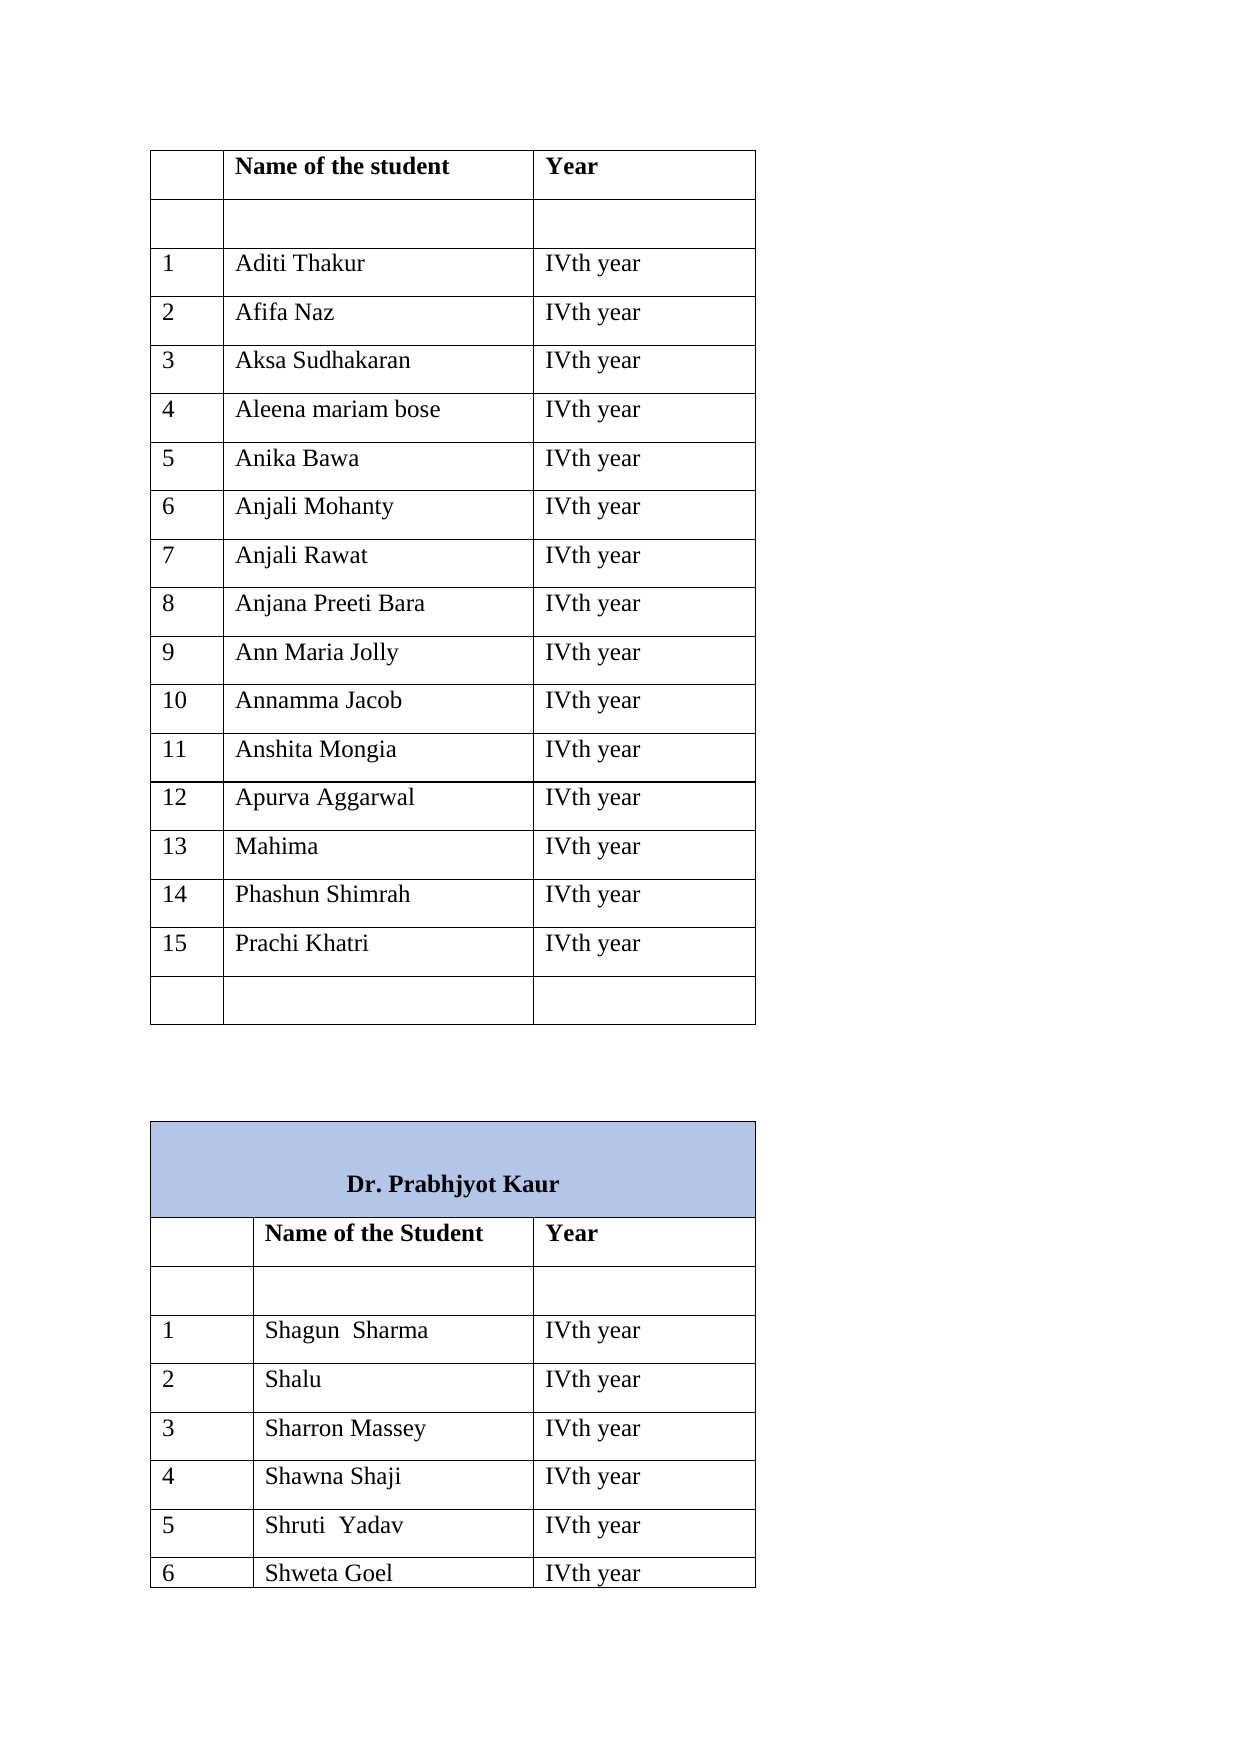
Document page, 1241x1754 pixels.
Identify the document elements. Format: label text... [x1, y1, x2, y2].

table_cell [151, 1267, 253, 1314]
table_cell Shalu [254, 1364, 533, 1412]
table_cell Aksa Sudhakaran [224, 346, 533, 393]
table_cell IVth year [534, 783, 755, 830]
table_cell IVth year [534, 1558, 755, 1587]
table_cell Annamma Jacob [224, 685, 533, 733]
table_cell [151, 977, 223, 1024]
table_cell IVth year [534, 1316, 755, 1363]
table_cell Aditi Thakur [224, 249, 533, 296]
table_cell [254, 1267, 533, 1314]
table_cell 7 [151, 540, 223, 587]
table_cell 9 [151, 637, 223, 684]
table_cell 14 [151, 880, 223, 927]
table_cell Apurva Aggarwal [224, 783, 533, 830]
table_cell 2 [151, 1364, 253, 1412]
table_cell IVth year [534, 734, 755, 781]
table_cell IVth year [534, 1364, 755, 1412]
table_cell IVth year [534, 540, 755, 587]
table_cell [151, 1218, 253, 1266]
table_cell IVth year [534, 1413, 755, 1460]
table_cell Name of the student [224, 151, 533, 199]
table_cell Year [534, 151, 755, 199]
table_cell IVth year [534, 394, 755, 442]
table_cell 8 [151, 588, 223, 636]
table_cell [151, 200, 223, 247]
table_cell 4 [151, 1461, 253, 1509]
table_cell Mahima [224, 831, 533, 878]
table_cell IVth year [534, 443, 755, 490]
table_cell Anjali Rawat [224, 540, 533, 587]
table_cell 1 [151, 249, 223, 296]
table_cell Afifa Naz [224, 297, 533, 344]
table_cell IVth year [534, 831, 755, 878]
table_cell Phashun Shimrah [224, 880, 533, 927]
table_cell 5 [151, 443, 223, 490]
table_cell IVth year [534, 588, 755, 636]
table_cell 6 [151, 491, 223, 539]
table_cell [534, 1267, 755, 1314]
table_cell Aleena mariam bose [224, 394, 533, 442]
table_cell [534, 977, 755, 1024]
table_cell [224, 200, 533, 247]
table_cell Shweta Goel [254, 1558, 533, 1587]
table_cell Shagun Sharma [254, 1316, 533, 1363]
table_cell 5 [151, 1510, 253, 1557]
table_cell 11 [151, 734, 223, 781]
table_cell Shruti Yadav [254, 1510, 533, 1557]
table_cell 4 [151, 394, 223, 442]
table_cell Year [534, 1218, 755, 1266]
table_cell Anjana Preeti Bara [224, 588, 533, 636]
table_cell IVth year [534, 297, 755, 344]
table_cell Name of the Student [254, 1218, 533, 1266]
table_header Dr. Prabhjyot Kaur [151, 1122, 755, 1217]
table_cell 3 [151, 346, 223, 393]
table_cell 2 [151, 297, 223, 344]
table_cell Prachi Khatri [224, 928, 533, 976]
table_cell IVth year [534, 1510, 755, 1557]
table_cell [151, 151, 223, 199]
table_cell Sharron Massey [254, 1413, 533, 1460]
table_cell IVth year [534, 880, 755, 927]
table_cell 1 [151, 1316, 253, 1363]
table_cell IVth year [534, 1461, 755, 1509]
table_cell IVth year [534, 928, 755, 976]
table_cell 13 [151, 831, 223, 878]
table_cell Shawna Shaji [254, 1461, 533, 1509]
table_cell IVth year [534, 346, 755, 393]
table_cell Anshita Mongia [224, 734, 533, 781]
table_cell [224, 977, 533, 1024]
table_cell 15 [151, 928, 223, 976]
table_cell [534, 200, 755, 247]
table_cell IVth year [534, 249, 755, 296]
table_cell IVth year [534, 685, 755, 733]
table_cell 12 [151, 783, 223, 830]
table_cell 3 [151, 1413, 253, 1460]
table_cell IVth year [534, 491, 755, 539]
table_cell IVth year [534, 637, 755, 684]
table_cell 10 [151, 685, 223, 733]
table_cell Ann Maria Jolly [224, 637, 533, 684]
table_cell Anika Bawa [224, 443, 533, 490]
table_cell 6 [151, 1558, 253, 1587]
table_cell Anjali Mohanty [224, 491, 533, 539]
